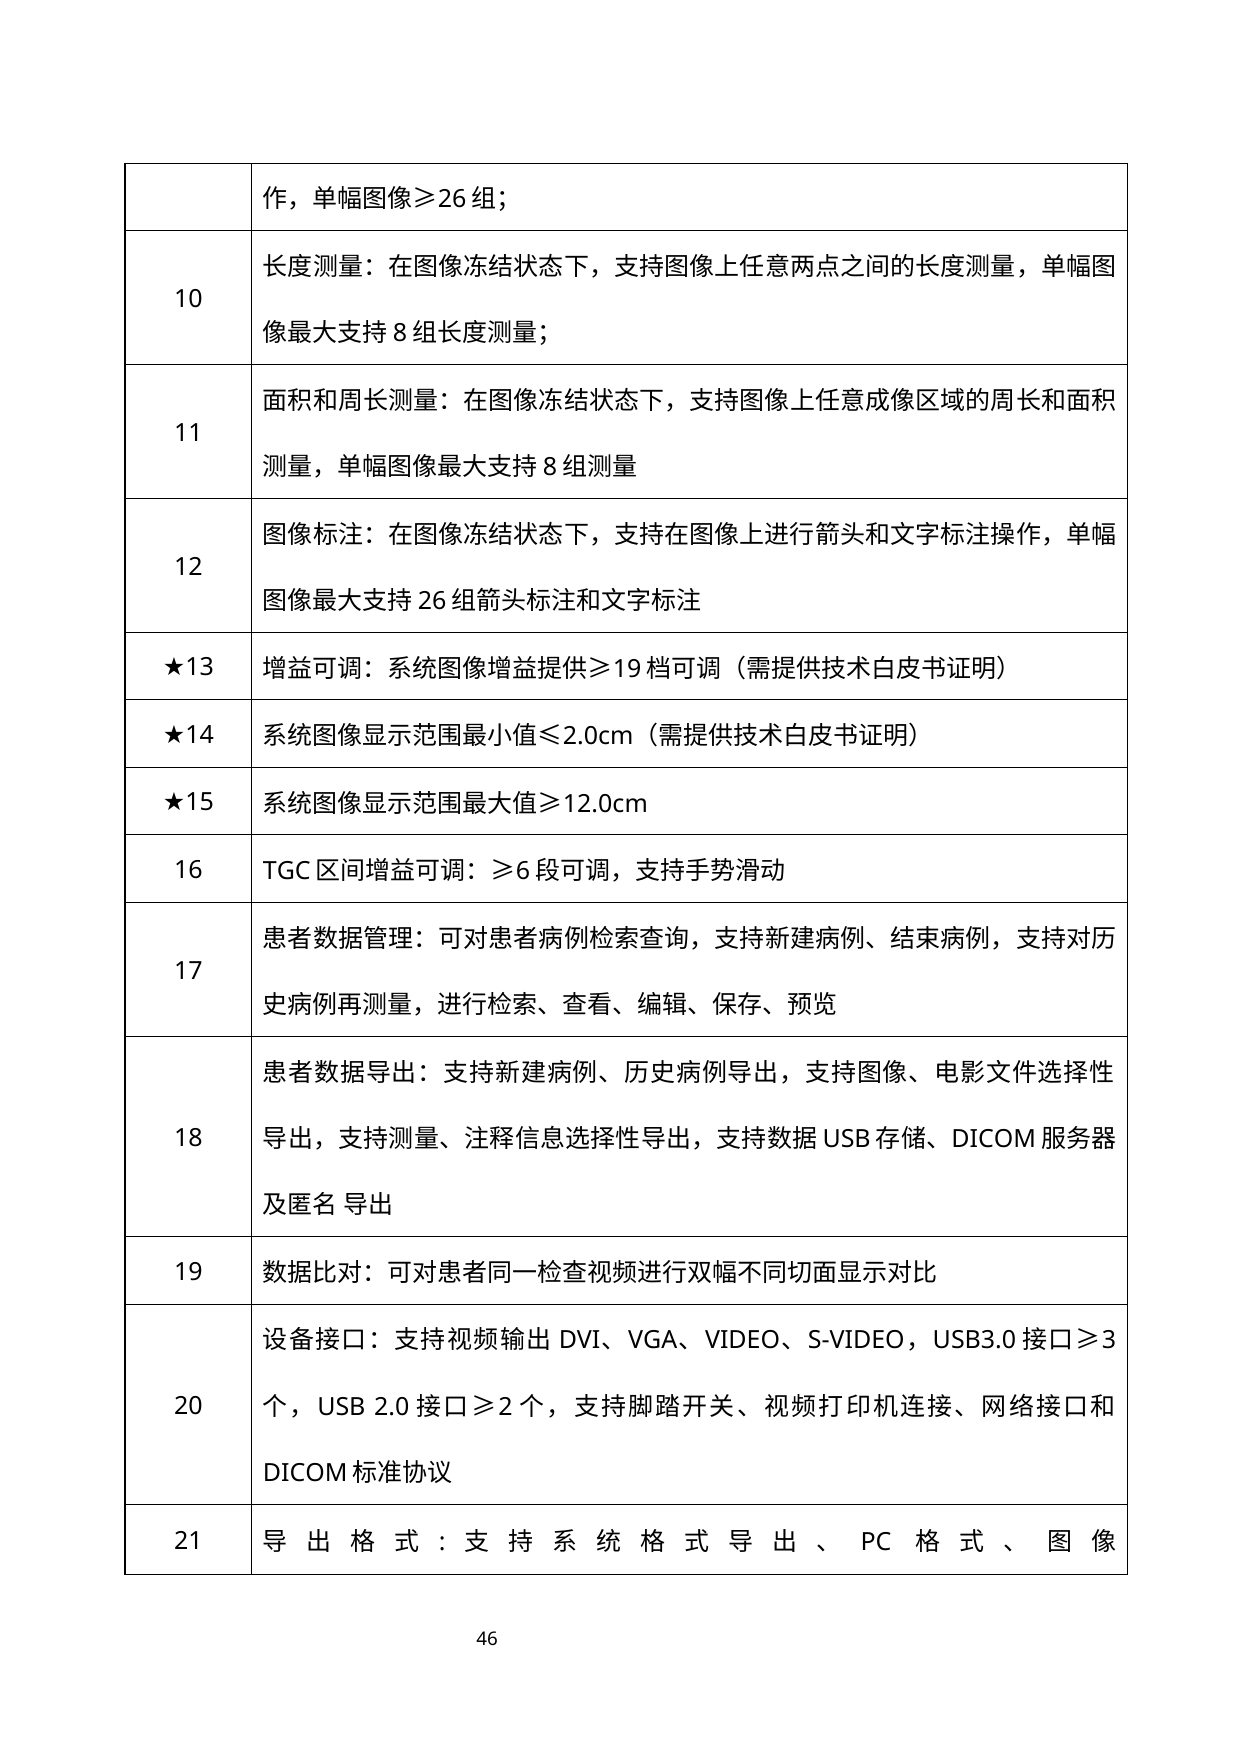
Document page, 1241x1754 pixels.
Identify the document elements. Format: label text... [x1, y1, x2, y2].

table_cell TGC区间增益可调：≥6段可调，支持手势滑动 [252, 835, 1127, 902]
table_cell 面积和周长测量：在图像冻结状态下，支持图像上任意成像区域的周长和面积测量，单幅图像最大支持8组测量 [252, 365, 1127, 498]
table_cell 系统图像显示范围最大值≥12.0cm [252, 768, 1127, 834]
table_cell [252, 1505, 1127, 1574]
table_cell 11 [126, 365, 251, 498]
table_cell 图像标注：在图像冻结状态下，支持在图像上进行箭头和文字标注操作，单幅图像最大支持26组箭头标注和文字标注 [252, 499, 1127, 632]
table_cell 19 [126, 1237, 251, 1304]
table_cell 18 [126, 1037, 251, 1236]
table_cell 17 [126, 903, 251, 1036]
table_cell 12 [126, 499, 251, 632]
table_cell ★13 [126, 633, 251, 699]
table_cell 16 [126, 835, 251, 902]
table_cell 数据比对：可对患者同一检查视频进行双幅不同切面显示对比 [252, 1237, 1127, 1304]
table_cell 10 [126, 231, 251, 364]
table_cell 患者数据导出：支持新建病例、历史病例导出，支持图像、电影文件选择性 导出，支持测量、注释信息选择性导出，支持数据USB存储、DICOM服务器及匿名 导出 [252, 1037, 1127, 1236]
table_cell 增益可调：系统图像增益提供≥19档可调（需提供技术白皮书证明） [252, 633, 1127, 699]
table_cell 设备接口：支持视频输出DVI、VGA、VIDEO、S-VIDEO，USB3.0接口≥3个，USB 2.0接口≥2个，支持脚踏开关、视频打印机连接、网络接口和DICOM标准协议 [252, 1305, 1127, 1504]
table_cell 长度测量：在图像冻结状态下，支持图像上任意两点之间的长度测量，单幅图像最大支持8组长度测量； [252, 231, 1127, 364]
table_cell 系统图像显示范围最小值≤2.0cm（需提供技术白皮书证明） [252, 700, 1127, 767]
table_cell 21 [126, 1505, 251, 1574]
table_cell 9 [126, 164, 251, 230]
table_cell ★14 [126, 700, 251, 767]
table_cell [252, 164, 1127, 230]
table_cell ★15 [126, 768, 251, 834]
table_cell 患者数据管理：可对患者病例检索查询，支持新建病例、结束病例，支持对历史病例再测量，进行检索、查看、编辑、保存、预览 [252, 903, 1127, 1036]
table_cell 20 [126, 1305, 251, 1504]
